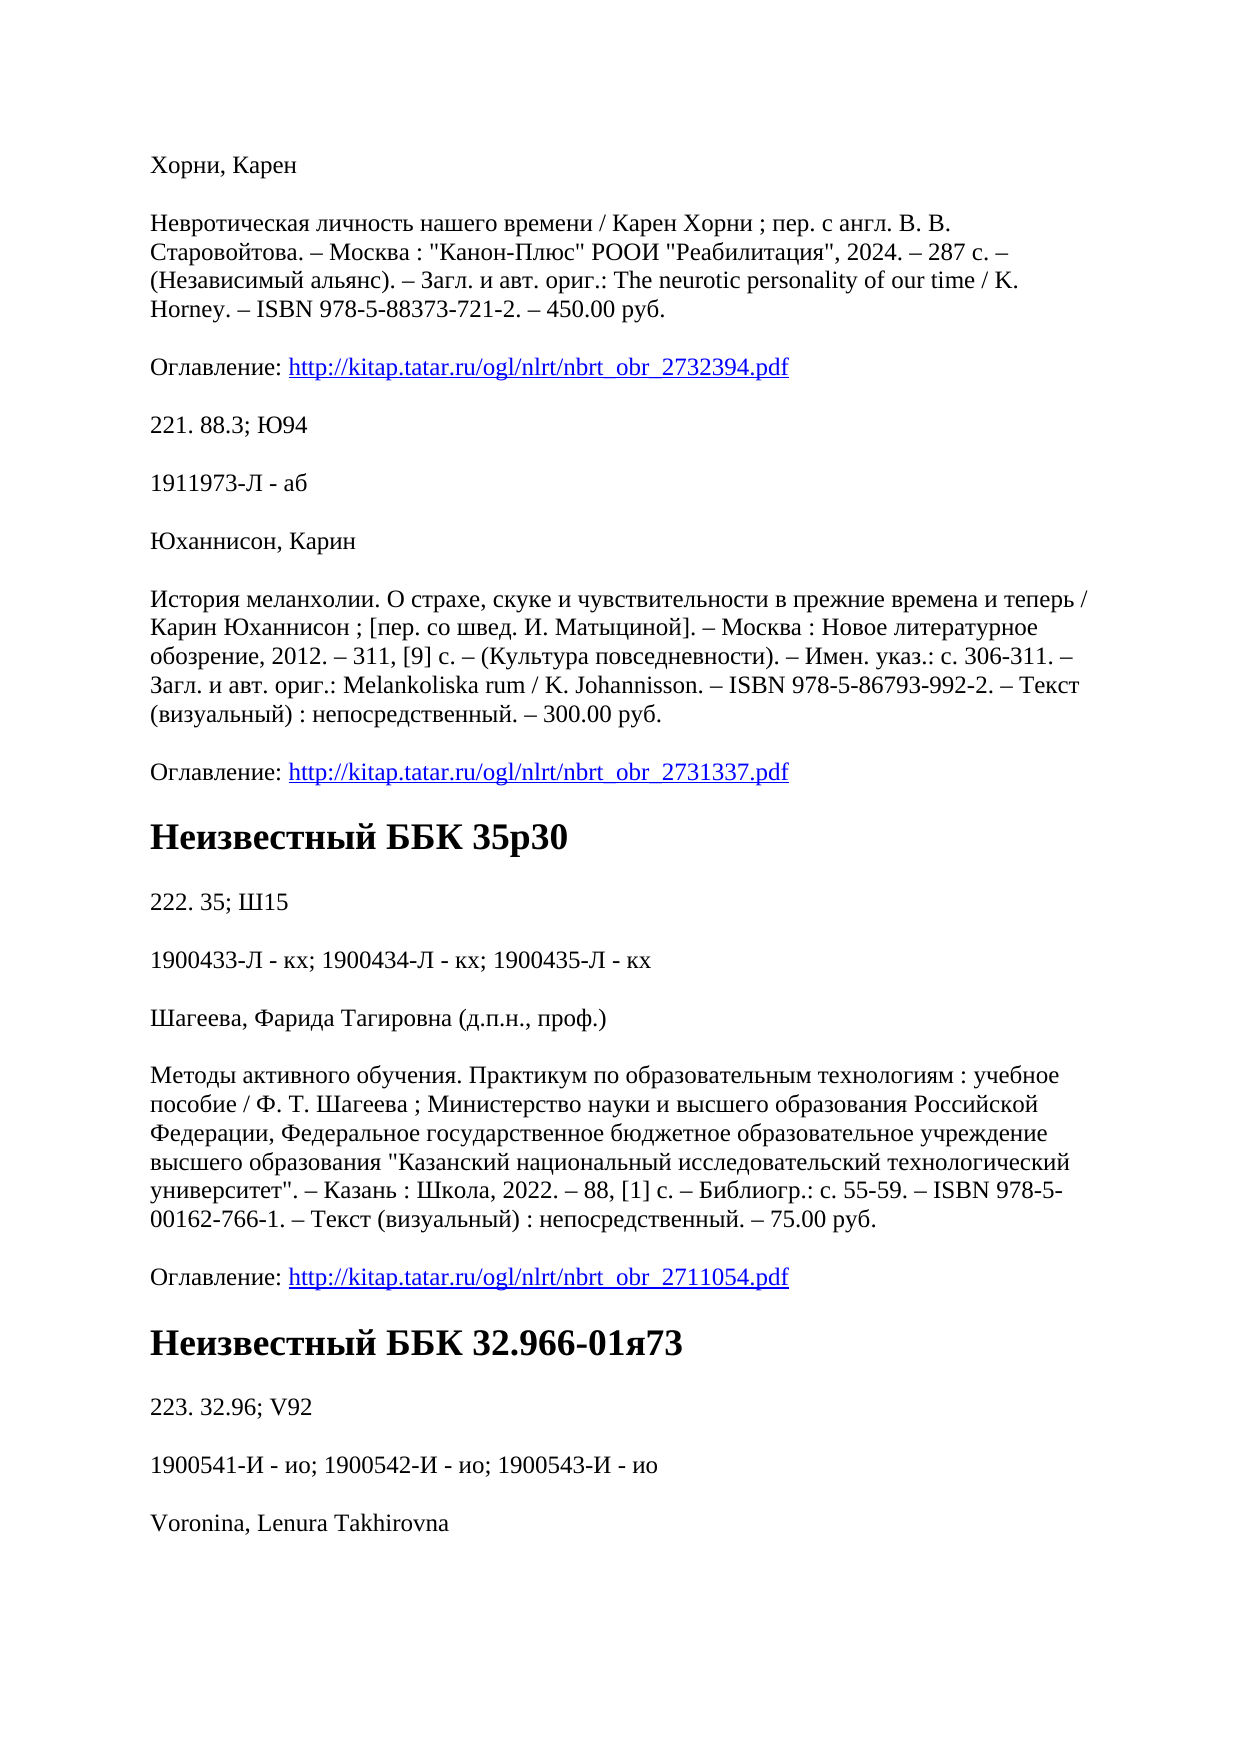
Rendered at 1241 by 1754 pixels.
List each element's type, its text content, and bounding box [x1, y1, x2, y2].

title История меланхолии. О страхе, скуке и чувствительности в прежние времена и теперь / Карин Юханнисон ; [пер. со швед. И. Матыциной]. – Москва : Новое литературное обозрение, 2012. – 311, [9] с. – (Культура повседневности). – Имен. указ.: с. 306-311. – Загл. и авт. ориг.: Melankoliska rum / K. Johannisson. – ISBN 978-5-86793-992-2. – Текст (визуальный) : непосредственный. – 300.00 руб. [150, 584, 1090, 727]
text Voronina, Lenura Takhirovna [150, 1508, 1090, 1537]
text Оглавление: http://kitap.tatar.ru/ogl/nlrt/nbrt_obr_2731337.pdf [150, 757, 1090, 785]
text 1900541-И - ио; 1900542-И - ио; 1900543-И - ио [150, 1450, 1090, 1479]
text Юханнисон, Карин [150, 526, 1090, 554]
text 221. 88.3; Ю94 [150, 410, 1090, 439]
text Хорни, Карен [150, 150, 1090, 179]
text Шагеева, Фарида Тагировна (д.п.н., проф.) [150, 1003, 1090, 1031]
text Оглавление: http://kitap.tatar.ru/ogl/nlrt/nbrt_obr_2732394.pdf [150, 352, 1090, 381]
text 1900433-Л - кх; 1900434-Л - кх; 1900435-Л - кх [150, 945, 1090, 973]
subtitle Неизвестный ББК 32.966-01я73 [150, 1320, 1090, 1363]
text Оглавление: http://kitap.tatar.ru/ogl/nlrt/nbrt_obr_2711054.pdf [150, 1262, 1090, 1291]
title Методы активного обучения. Практикум по образовательным технологиям : учебное пособие / Ф. Т. Шагеева ; Министерство науки и высшего образования Российской Федерации, Федеральное государственное бюджетное образовательное учреждение высшего образования "Казанский национальный исследовательский технологический университет". – Казань : Школа, 2022. – 88, [1] с. – Библиогр.: с. 55-59. – ISBN 978-5-00162-766-1. – Текст (визуальный) : непосредственный. – 75.00 руб. [150, 1061, 1090, 1233]
text 1911973-Л - аб [150, 468, 1090, 497]
text 222. 35; Ш15 [150, 887, 1090, 916]
title Невротическая личность нашего времени / Карен Хорни ; пер. с англ. В. В. Старовойтова. – Москва : "Канон-Плюс" РООИ "Реабилитация", 2024. – 287 с. – (Независимый альянс). – Загл. и авт. ориг.: The neurotic personality of our time / K. Horney. – ISBN 978-5-88373-721-2. – 450.00 руб. [150, 208, 1090, 323]
text 223. 32.96; V92 [150, 1392, 1090, 1421]
subtitle Неизвестный ББК 35р30 [150, 814, 1090, 858]
